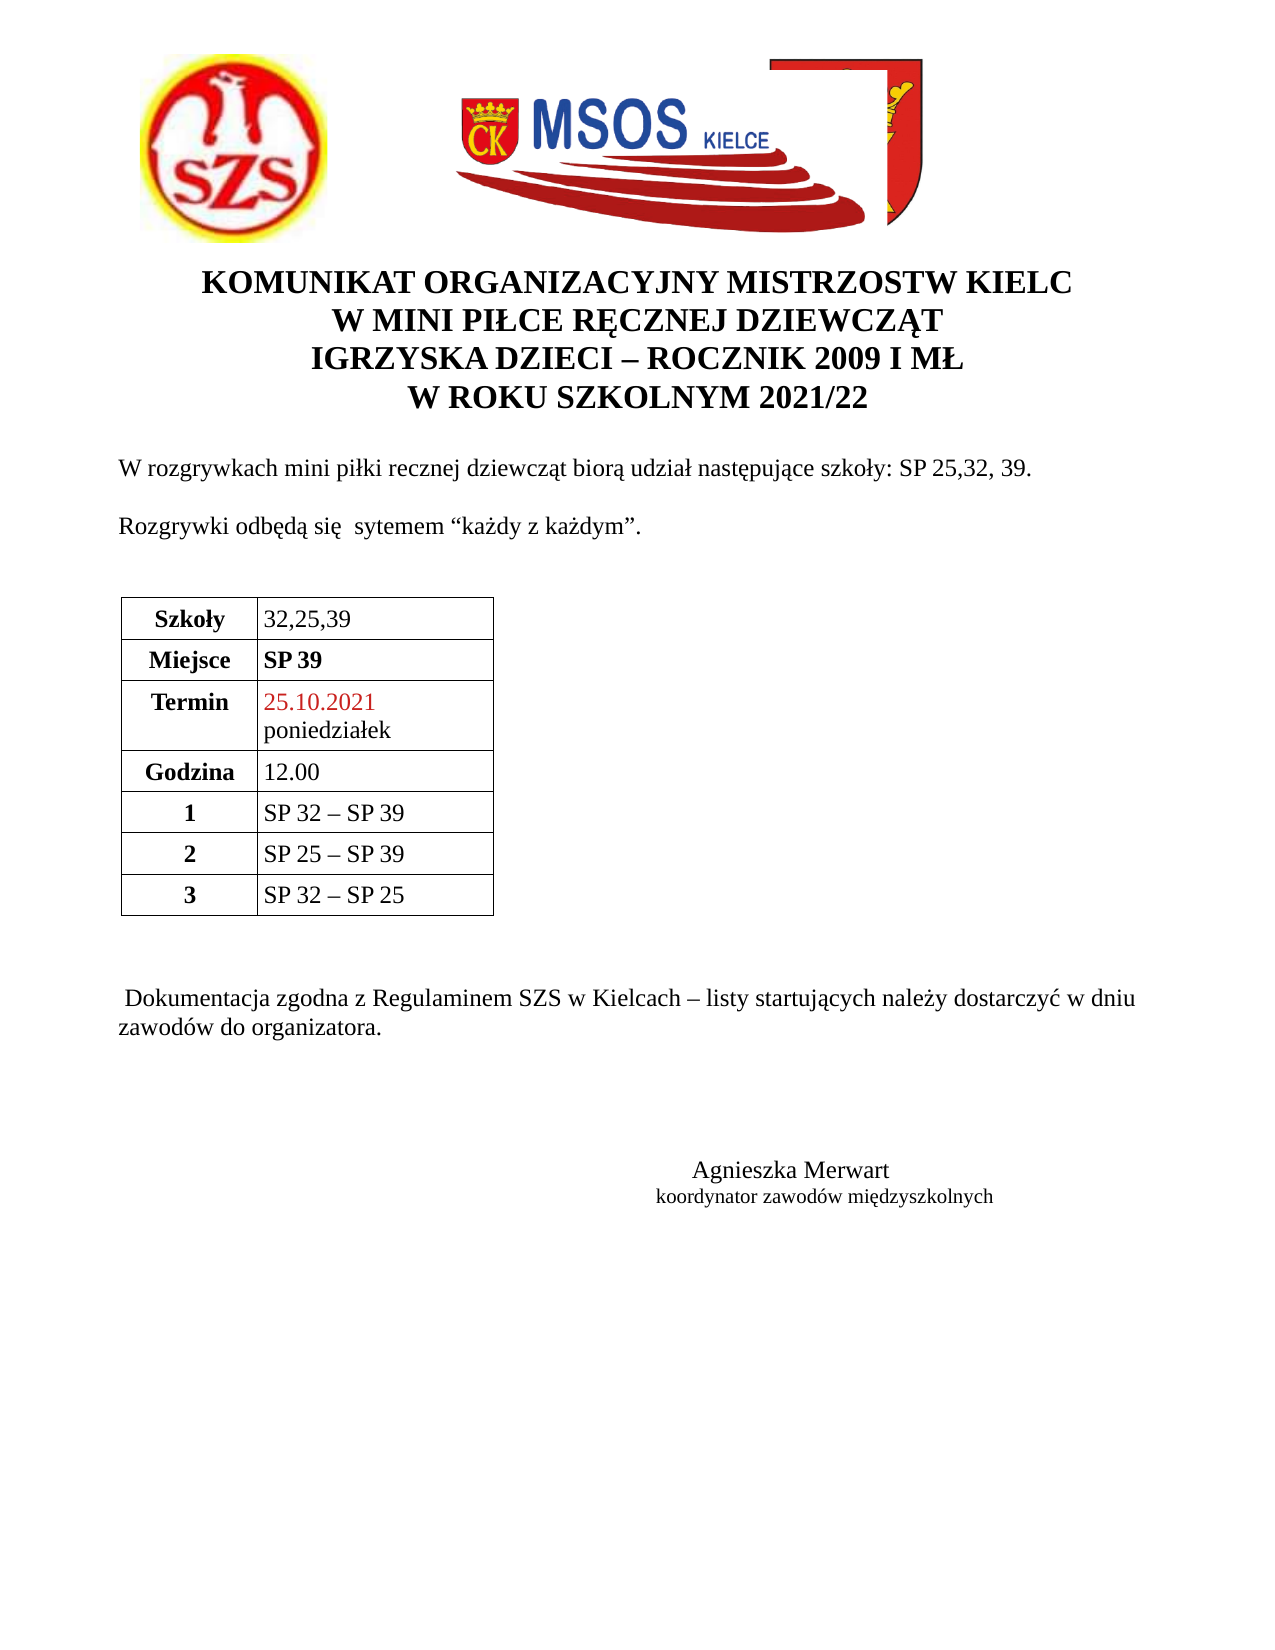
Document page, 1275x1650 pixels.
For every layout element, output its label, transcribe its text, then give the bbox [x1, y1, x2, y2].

table_header Szkoły [122, 598, 257, 638]
text koordynator zawodów międzyszkolnych [118, 1184, 1157, 1208]
table_cell SP 39 [258, 640, 493, 680]
text W rozgrywkach mini piłki recznej dziewcząt biorą udział następujące szkoły: SP 25,32, 39. [118, 453, 1157, 482]
table_cell 25.10.2021 poniedziałek [258, 681, 493, 750]
table_cell SP 25 – SP 39 [258, 833, 493, 873]
table_cell Miejsce [122, 640, 257, 680]
table_cell Godzina [122, 751, 257, 791]
table_cell SP 32 – SP 39 [258, 792, 493, 832]
picture [425, 54, 958, 254]
text W MINI PIŁCE RĘCZNEJ DZIEWCZĄT [118, 300, 1157, 338]
text Agnieszka Merwart [118, 1155, 1157, 1184]
table_cell 3 [122, 875, 257, 915]
text Dokumentacja zgodna z Regulaminem SZS w Kielcach – listy startujących należy dostarczyć w dniu zawodów do organizatora. [118, 983, 1157, 1040]
text W ROKU SZKOLNYM 2021/22 [118, 377, 1157, 415]
table_header 32,25,39 [258, 598, 493, 638]
table_cell 12.00 [258, 751, 493, 791]
table_cell 1 [122, 792, 257, 832]
picture [139, 54, 328, 243]
table_cell SP 32 – SP 25 [258, 875, 493, 915]
table_cell Termin [122, 681, 257, 750]
text Rozgrywki odbędą się sytemem “każdy z każdym”. [118, 511, 1157, 540]
text KOMUNIKAT ORGANIZACYJNY MISTRZOSTW KIELC [118, 262, 1157, 300]
text IGRZYSKA DZIECI – ROCZNIK 2009 I MŁ [118, 338, 1157, 377]
table_cell 2 [122, 833, 257, 873]
